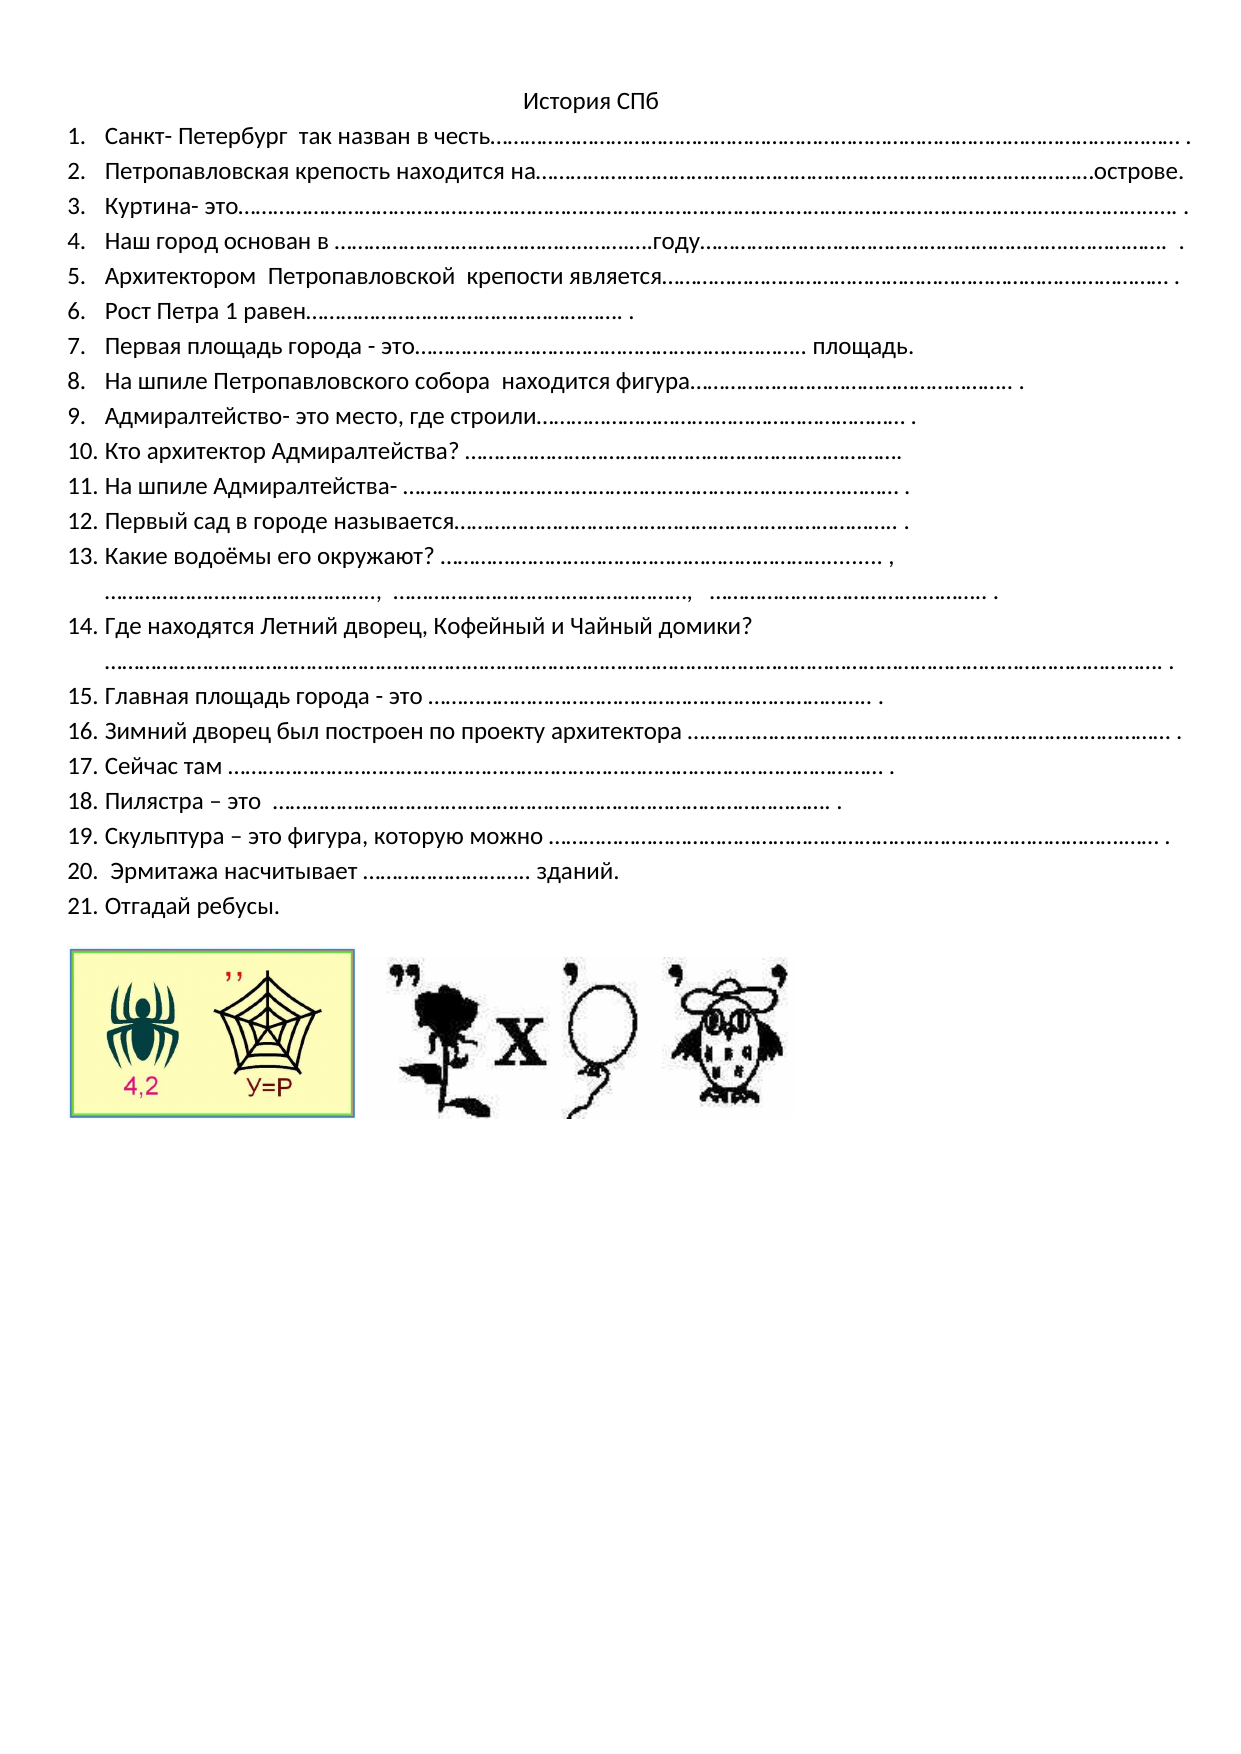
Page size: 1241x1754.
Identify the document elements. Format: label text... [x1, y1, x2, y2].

list Пилястра – это ……………………………………………………………………………………. . [67, 785, 1211, 816]
list Главная площадь города - это ………………………………………………………………….. . [67, 680, 1211, 711]
list История СПб [104, 85, 1211, 116]
list ……………………………………….., ……………………………………………, ……………………………….……….. . [104, 575, 1211, 606]
list Первая площадь города - это………………………………………………………….. площадь. [67, 330, 1211, 361]
list Какие водоёмы его окружают? ………….………………………………………………......... , [67, 540, 1211, 571]
list Зимний дворец был построен по проекту архитектора ………………………………………………………………………… . [67, 715, 1211, 746]
list Санкт- Петербург так назван в честь………………………………………………………………………………………………………… . [67, 120, 1211, 151]
list Адмиралтейство- это место, где строили………………………….…………………………… . [67, 400, 1211, 431]
picture [67, 946, 356, 1119]
list Сейчас там …………………………………………………………………………………………………… . [67, 750, 1211, 781]
list На шпиле Адмиралтейства- ……………………………………………………………….….……… . [67, 470, 1211, 501]
list Эрмитажа насчитывает ……………………….. зданий. [67, 855, 1211, 886]
list Где находятся Летний дворец, Кофейный и Чайный домики? [67, 610, 1211, 641]
list Кто архитектор Адмиралтейства? …………………………………………………………………. [67, 435, 1211, 466]
list …………………………………………………………………………………………………………………………………………………………………. . [104, 645, 1211, 676]
list Архитектором Петропавловской крепости является……………………………………………………………….…………… . [67, 260, 1211, 291]
list Отгадай ребусы. [67, 890, 1211, 921]
list Куртина- это………………………………………………………………………………………………………………………….………………..…. . [67, 190, 1211, 221]
list Скульптура – это фигура, которую можно ……………………………………………………………………………………….…… . [67, 820, 1211, 851]
list На шпиле Петропавловского собора находится фигура……………………………………………….. . [67, 365, 1211, 396]
list Первый сад в городе называется………………………………………………………………….. . [67, 505, 1211, 536]
picture [362, 957, 794, 1119]
list Наш город основан в ……………………………………..…….….году………………………………………………………..……………. . [67, 225, 1211, 256]
list Рост Петра 1 равен………………………………………………. . [67, 295, 1211, 326]
list Петропавловская крепость находится на…………………………………………………….………………………………острове. [67, 155, 1211, 186]
